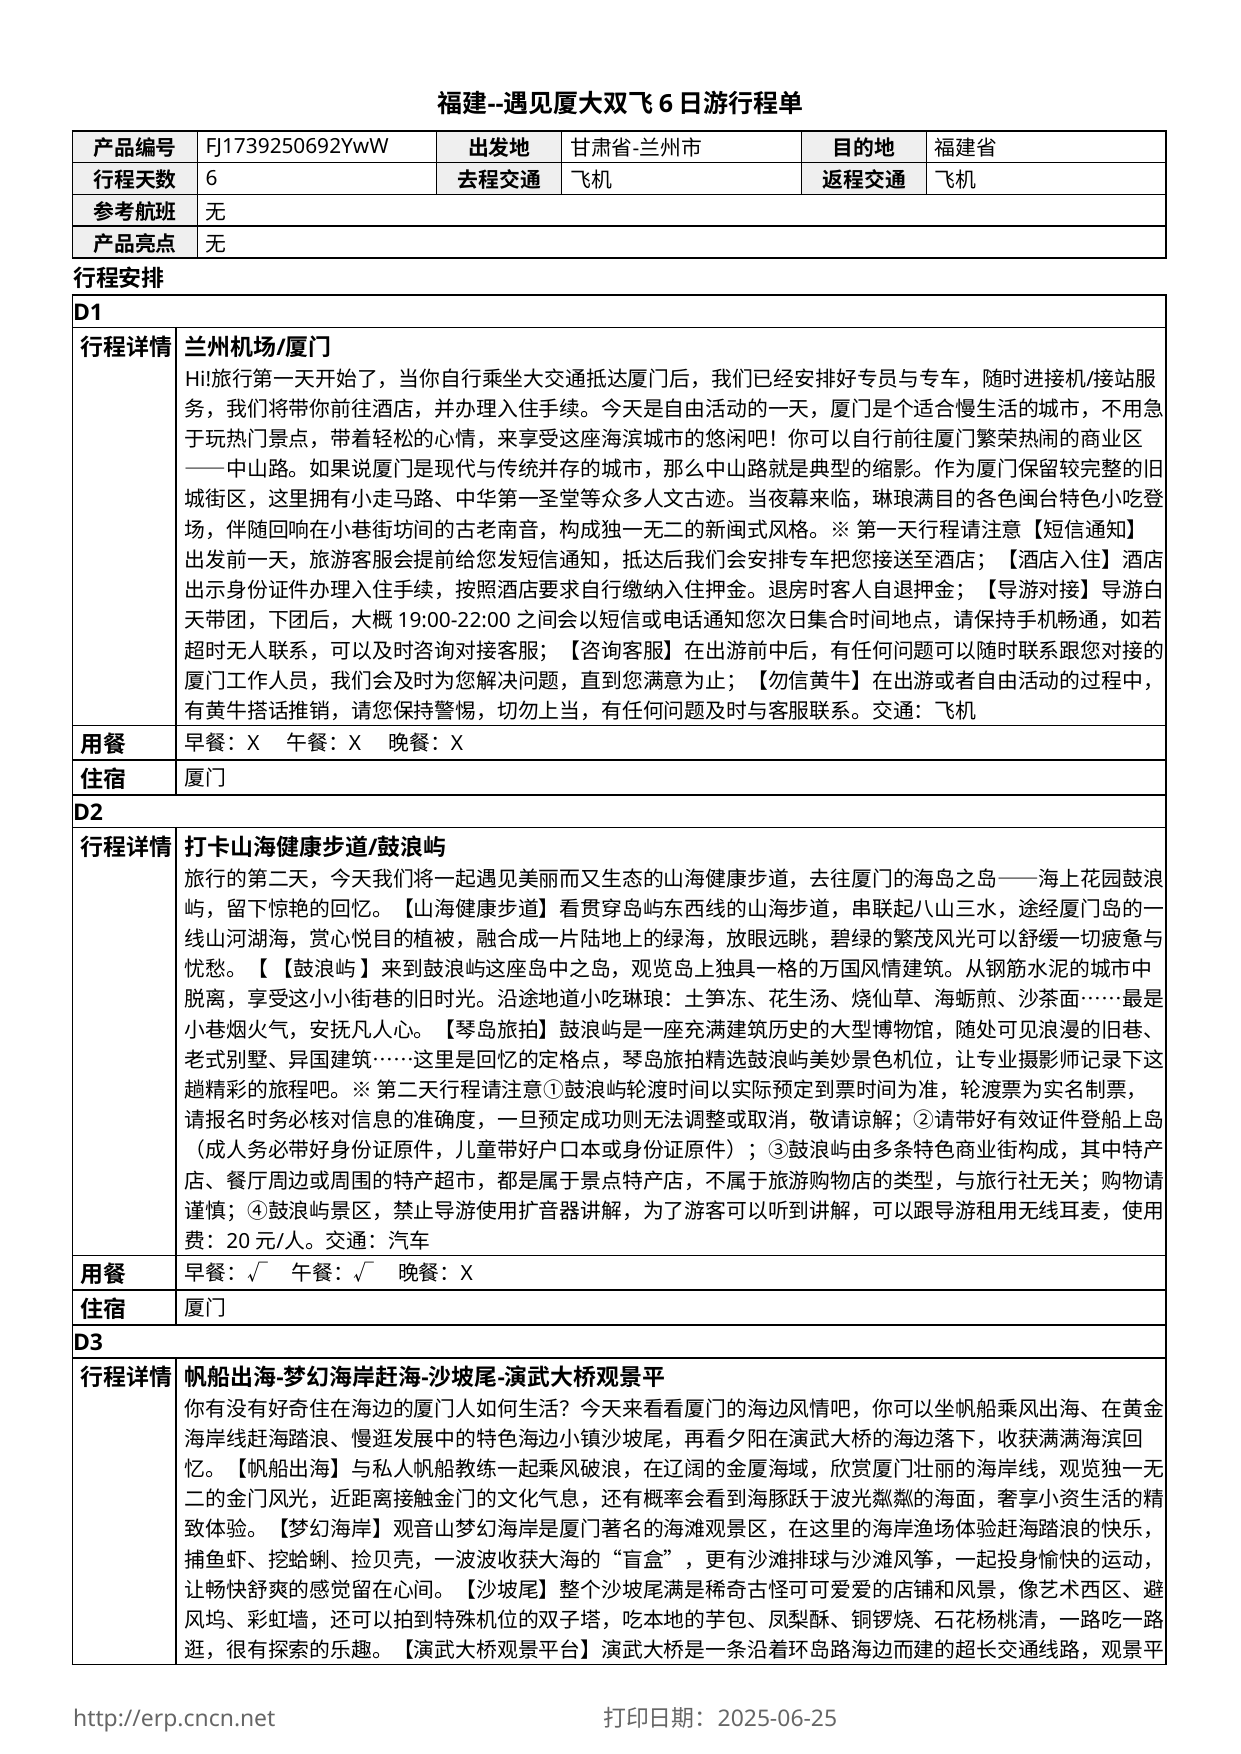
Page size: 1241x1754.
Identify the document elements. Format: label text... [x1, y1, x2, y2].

table_cell D2 [73, 796, 1165, 827]
table_cell 行程详情 [73, 828, 175, 1254]
table_cell 用餐 [73, 726, 175, 759]
table_cell 厦门 [177, 1291, 1165, 1324]
text 福建--遇见厦大双飞6日游行程单 [73, 83, 1167, 119]
table_cell 厦门 [177, 761, 1165, 794]
table_cell 打卡山海健康步道/鼓浪屿 旅行的第二天，今天我们将一起遇见美丽而又生态的山海健康步道，去往厦门的海岛之岛——海上花园鼓浪屿，留下惊艳的回忆。 [177, 828, 1165, 1254]
table_cell 去程交通 [437, 163, 561, 194]
table_cell 行程详情 [73, 1359, 175, 1664]
table_cell 6 [198, 163, 436, 194]
table_header 福建省 [927, 132, 1165, 162]
table_cell 无 [198, 227, 1165, 257]
text 行程安排 [73, 260, 1167, 293]
table_cell 行程详情 [73, 328, 175, 724]
table_header D1 [73, 296, 1165, 327]
table_cell 飞机 [562, 163, 801, 194]
table_cell 飞机 [927, 163, 1165, 194]
table_cell 早餐：√ 午餐：√ 晚餐：X [177, 1256, 1165, 1289]
table_cell D3 [73, 1326, 1165, 1357]
table_cell 行程天数 [73, 163, 197, 194]
table_header 出发地 [437, 132, 561, 162]
table_cell 返程交通 [802, 163, 926, 194]
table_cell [177, 1359, 1165, 1664]
table_header 目的地 [802, 132, 926, 162]
table_cell 无 [198, 195, 1165, 225]
table_header 甘肃省-兰州市 [562, 132, 801, 162]
table_cell 住宿 [73, 761, 175, 794]
table_cell 住宿 [73, 1291, 175, 1324]
table_header 产品编号 [73, 132, 197, 162]
table_cell 参考航班 [73, 195, 197, 225]
table_cell 用餐 [73, 1256, 175, 1289]
table_header FJ1739250692YwW [198, 132, 436, 162]
table_cell 产品亮点 [73, 227, 197, 257]
table_cell 兰州机场/厦门 Hi!旅行第一天开始了，当你自行乘坐大交通抵达厦门后，我们已经安排好专员与专车，随时进接机/接站服务，我们将带你前往酒店，并办理入住手续。 [177, 328, 1165, 724]
table_cell 早餐：X 午餐：X 晚餐：X [177, 726, 1165, 759]
